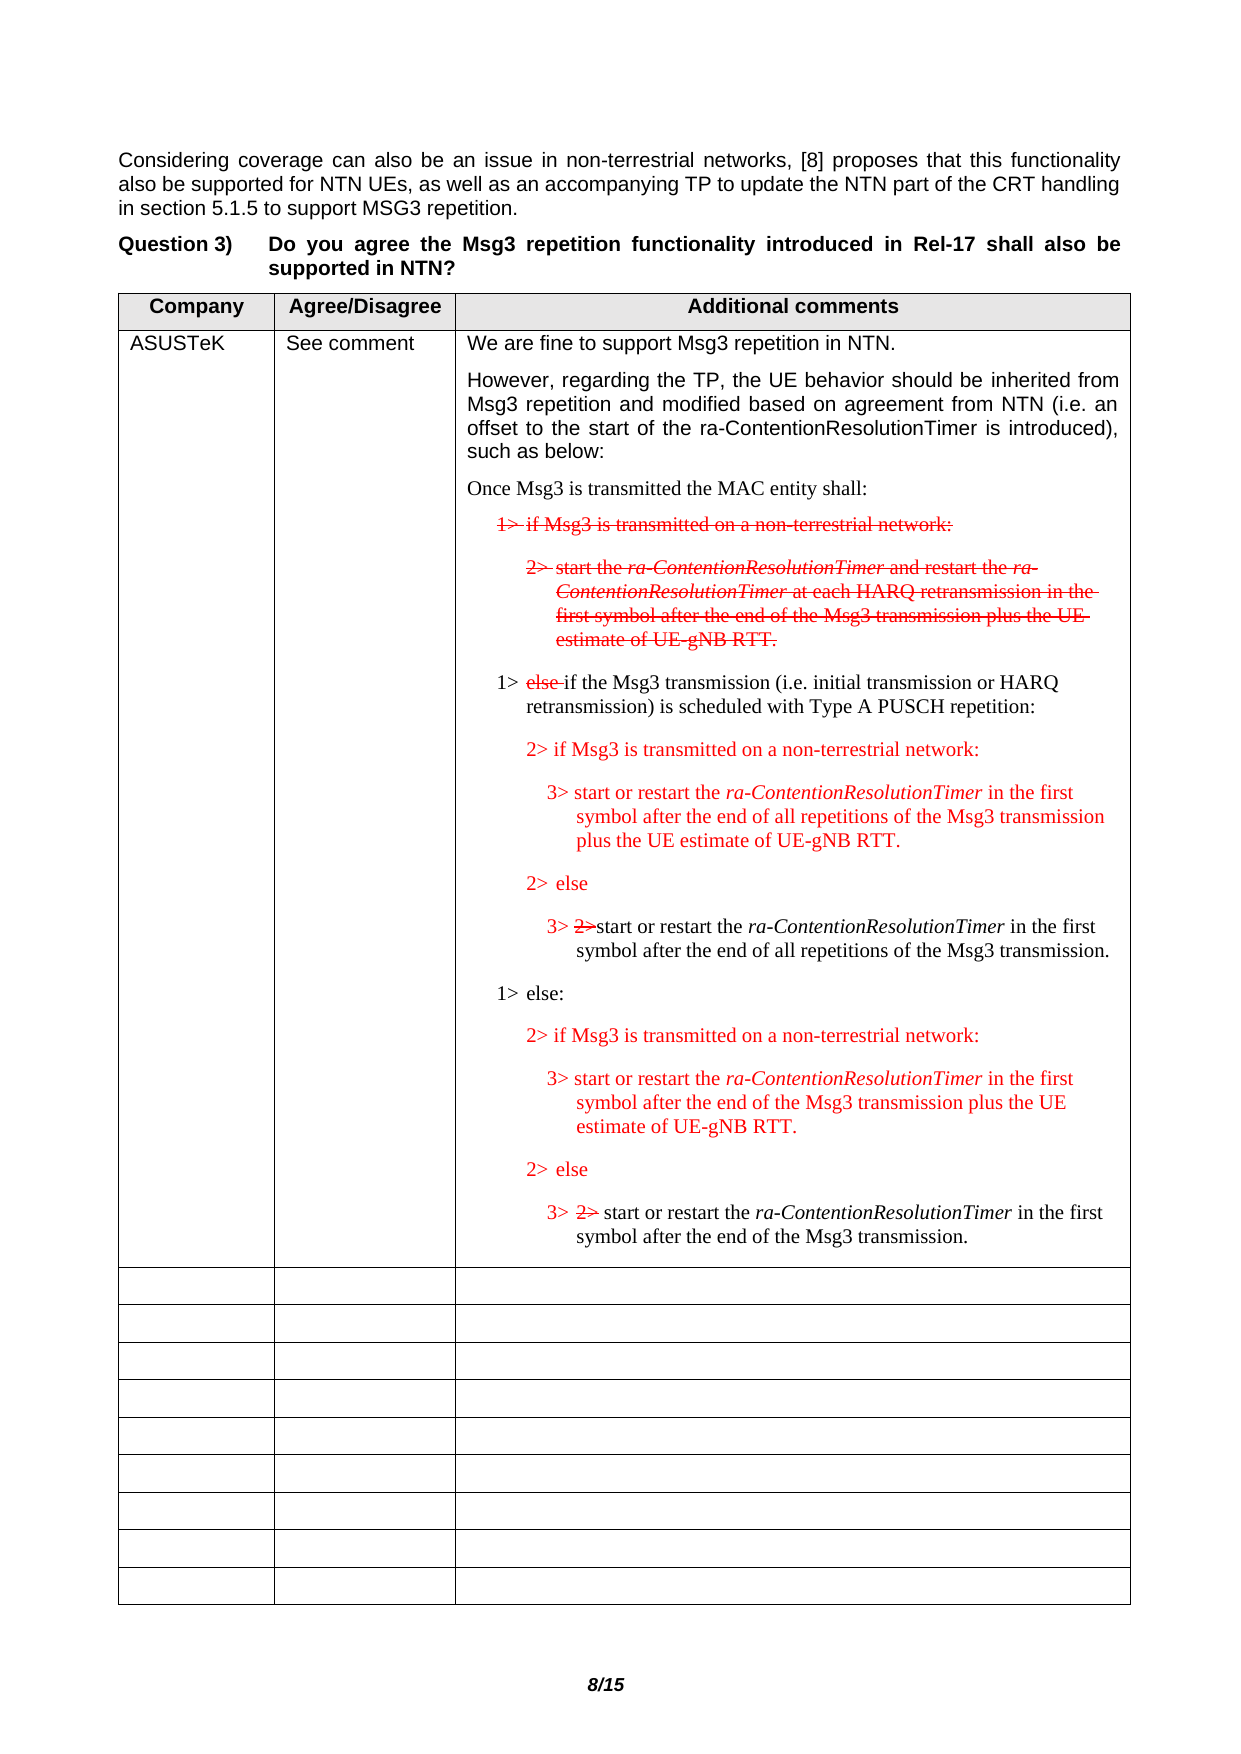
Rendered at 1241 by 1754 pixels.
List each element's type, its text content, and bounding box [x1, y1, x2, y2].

table_cell [456, 1530, 1130, 1567]
table_cell [119, 1380, 274, 1417]
text Question 3) Do you agree the Msg3 repetition functionality introduced in Rel-17 shall also be supported in NTN? [118, 232, 1122, 280]
table_cell [456, 1343, 1130, 1379]
table_cell [456, 1380, 1130, 1417]
table_header Company [119, 294, 274, 330]
table_cell [456, 1493, 1130, 1529]
table_cell [119, 1418, 274, 1454]
table_cell [119, 1493, 274, 1529]
table_cell [119, 1305, 274, 1342]
table_cell [119, 1568, 274, 1604]
table_cell [275, 1530, 455, 1567]
table_cell [119, 1455, 274, 1492]
table_cell [456, 1268, 1130, 1304]
table_cell [275, 1455, 455, 1492]
text Considering coverage can also be an issue in non-terrestrial networks, [8] proposes that this functionality also be supported for NTN UEs, as well as an accompanying TP to update the NTN part of the CRT handling in section 5.1.5 to support MSG3 repetition. [118, 148, 1122, 219]
table_cell [275, 1305, 455, 1342]
table_header Agree/Disagree [275, 294, 455, 330]
table_cell ASUSTeK [119, 331, 274, 1267]
table_cell [456, 1305, 1130, 1342]
table_cell [275, 1343, 455, 1379]
table_cell [119, 1268, 274, 1304]
table_header Additional comments [456, 294, 1130, 330]
table_cell [275, 1268, 455, 1304]
table_cell [456, 1568, 1130, 1604]
table_cell [275, 1380, 455, 1417]
table_cell [275, 1568, 455, 1604]
table_cell [456, 1455, 1130, 1492]
table_cell We are fine to support Msg3 repetition in NTN. However, regarding the TP, the UE behavior should be inherited from Msg3 repetition and modified based on agreement from NTN (i.e. an offset to the start of the ra-ContentionResolutionTimer is introduced), such as below: Once Msg3 is transmitted the MAC entity shall: 1> if Msg3 is transmitted on a non-terrestrial network: 2> start the ra-ContentionResolutionTimer and restart the ra-ContentionResolutionTimer at each HARQ retransmission in the first symbol after the end of the Msg3 transmission plus the UE estimate of UE-gNB RTT. 1> else if the Msg3 transmission (i.e. initial transmission or HARQ retransmission) is scheduled with Type A PUSCH repetition: 2> if Msg3 is transmitted on a non-terrestrial network: 3> start or restart the ra-ContentionResolutionTimer in the first symbol after the end of all repetitions of the Msg3 transmission plus the UE estimate of UE-gNB RTT. 2> else 3> 2>start or restart the ra-ContentionResolutionTimer in the first symbol after the end of all repetitions of the Msg3 transmission. 1> else: 2> if Msg3 is transmitted on a non-terrestrial network: 3> start or restart the ra-ContentionResolutionTimer in the first symbol after the end of the Msg3 transmission plus the UE estimate of UE-gNB RTT. 2> else 3> 2> start or restart the ra-ContentionResolutionTimer in the first symbol after the end of the Msg3 transmission. [456, 331, 1130, 1267]
table_cell [456, 1418, 1130, 1454]
table_cell [275, 1493, 455, 1529]
table_cell See comment [275, 331, 455, 1267]
table_cell [275, 1418, 455, 1454]
table_cell [119, 1530, 274, 1567]
table_cell [119, 1343, 274, 1379]
